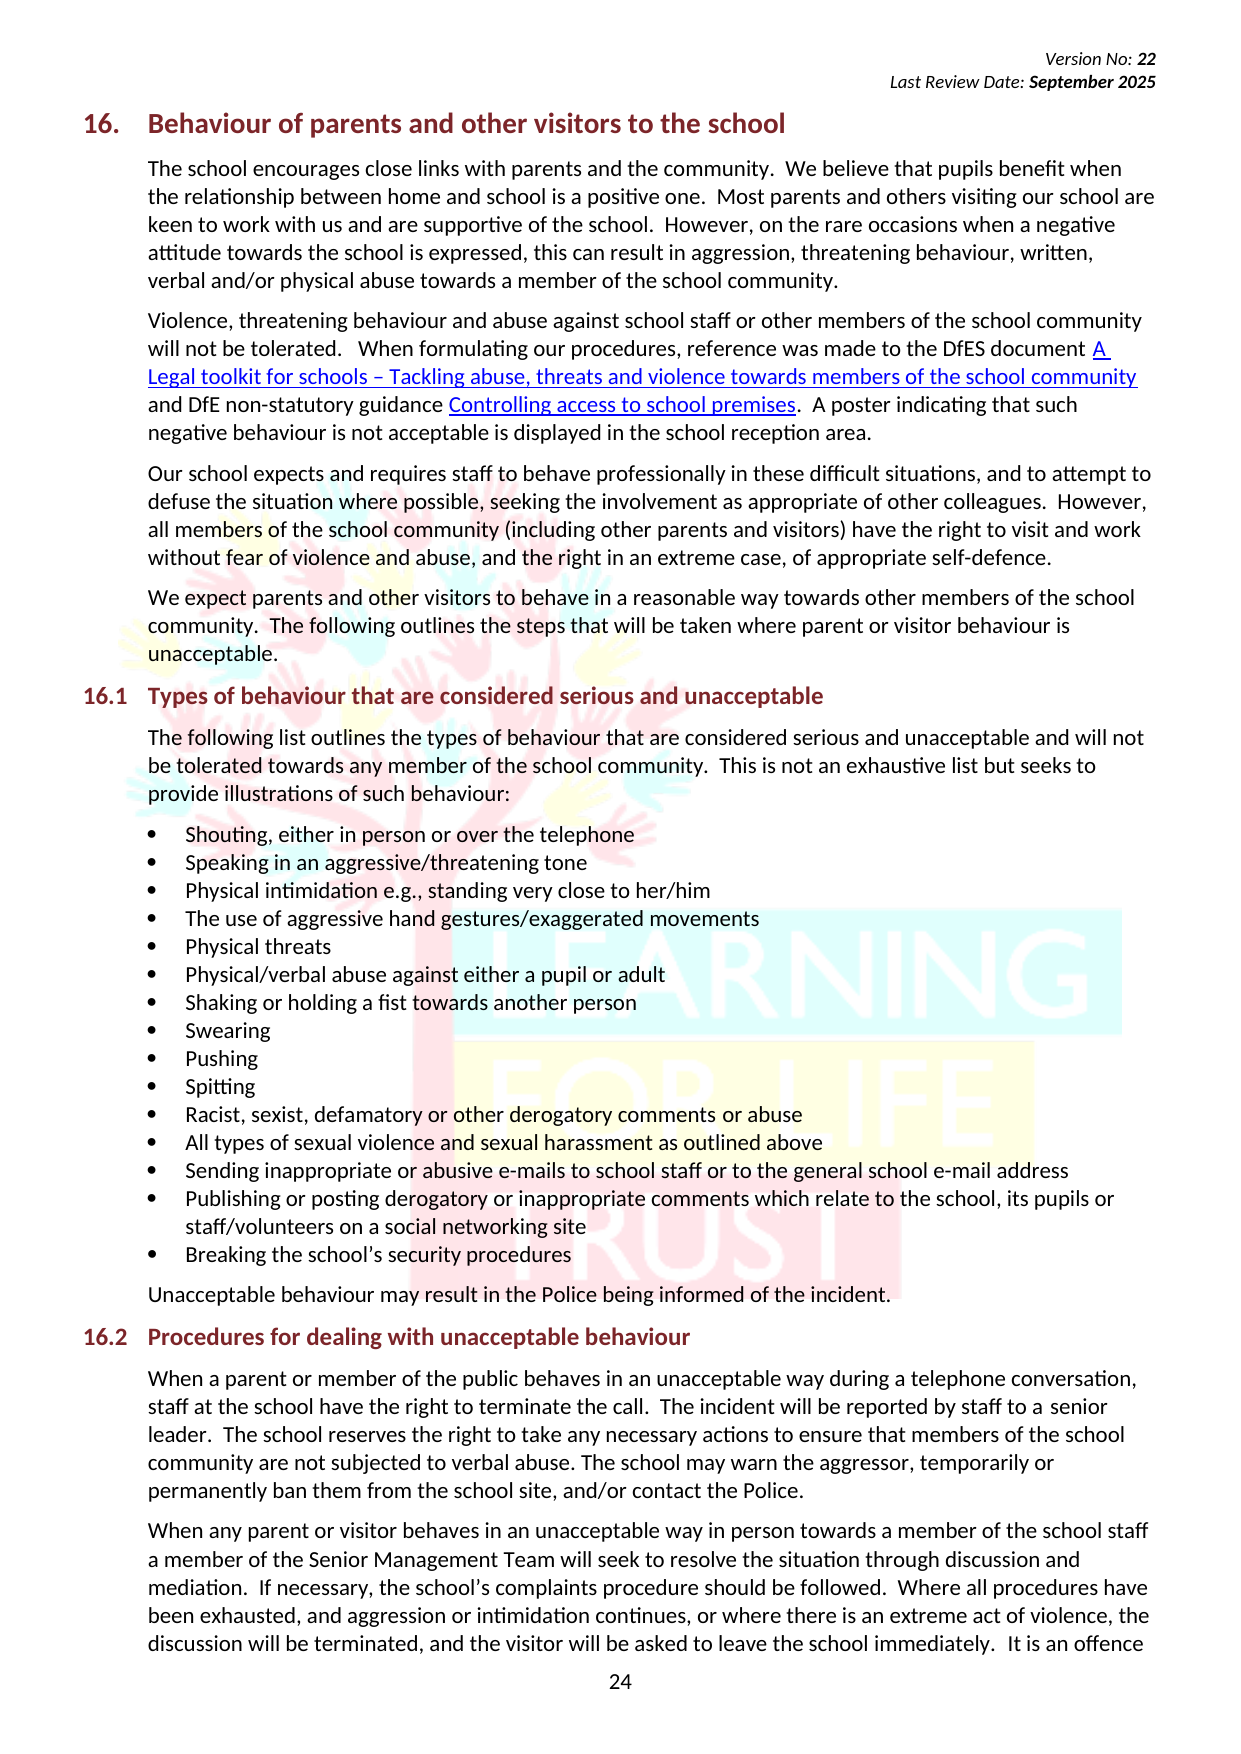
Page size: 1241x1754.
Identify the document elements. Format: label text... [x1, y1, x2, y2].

subtitle Behaviour of parents and other visitors to the school [83, 106, 1157, 141]
list Racist, sexist, defamatory or other derogatory comments or abuse [148, 1100, 1157, 1128]
text We expect parents and other visitors to behave in a reasonable way towards other members of the school community. The following outlines the steps that will be taken where parent or visitor behaviour is unacceptable. [148, 583, 1157, 668]
list Shouting, either in person or over the telephone [148, 820, 1157, 848]
text Unacceptable behaviour may result in the Police being informed of the incident. [83, 1281, 1157, 1308]
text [148, 1517, 1157, 1657]
text The school encourages close links with parents and the community. We believe that pupils benefit when the relationship between home and school is a positive one. Most parents and others visiting our school are keen to work with us and are supportive of the school. However, on the rare occasions when a negative attitude towards the school is expressed, this can result in aggression, threatening behaviour, written, verbal and/or physical abuse towards a member of the school community. [148, 154, 1157, 294]
list Swearing [148, 1016, 1157, 1044]
list Physical threats [148, 932, 1157, 960]
subtitle Procedures for dealing with unacceptable behaviour [83, 1321, 1157, 1352]
list Pushing [148, 1044, 1157, 1072]
list Spitting [148, 1072, 1157, 1100]
text The following list outlines the types of behaviour that are considered serious and unacceptable and will not be tolerated towards any member of the school community. This is not an exhaustive list but seeks to provide illustrations of such behaviour: [148, 723, 1157, 807]
text Our school expects and requires staff to behave professionally in these difficult situations, and to attempt to defuse the situation where possible, seeking the involvement as appropriate of other colleagues. However, all members of the school community (including other parents and visitors) have the right to visit and work without fear of violence and abuse, and the right in an extreme case, of appropriate self-defence. [148, 459, 1157, 571]
list All types of sexual violence and sexual harassment as outlined above [148, 1128, 1157, 1156]
list Physical/verbal abuse against either a pupil or adult [148, 960, 1157, 988]
list Speaking in an aggressive/threatening tone [148, 848, 1157, 876]
list The use of aggressive hand gestures/exaggerated movements [148, 904, 1157, 932]
subtitle Types of behaviour that are considered serious and unacceptable [83, 680, 1157, 711]
list Sending inappropriate or abusive e-mails to school staff or to the general school e-mail address [148, 1156, 1157, 1184]
list Physical intimidation e.g., standing very close to her/him [148, 876, 1157, 904]
text Violence, threatening behaviour and abuse against school staff or other members of the school community will not be tolerated. When formulating our procedures, reference was made to the DfES document A Legal toolkit for schools – Tackling abuse, threats and violence towards members of the school community and DfE non-statutory guidance Controlling access to school premises. A poster indicating that such negative behaviour is not acceptable is displayed in the school reception area. [148, 306, 1157, 446]
text When a parent or member of the public behaves in an unacceptable way during a telephone conversation, staff at the school have the right to terminate the call. The incident will be reported by staff to a senior leader. The school reserves the right to take any necessary actions to ensure that members of the school community are not subjected to verbal abuse. The school may warn the aggressor, temporarily or permanently ban them from the school site, and/or contact the Police. [148, 1364, 1157, 1504]
list Publishing or posting derogatory or inappropriate comments which relate to the school, its pupils or staff/volunteers on a social networking site [148, 1184, 1157, 1240]
list Breaking the school’s security procedures [148, 1240, 1157, 1268]
list Shaking or holding a fist towards another person [148, 988, 1157, 1016]
